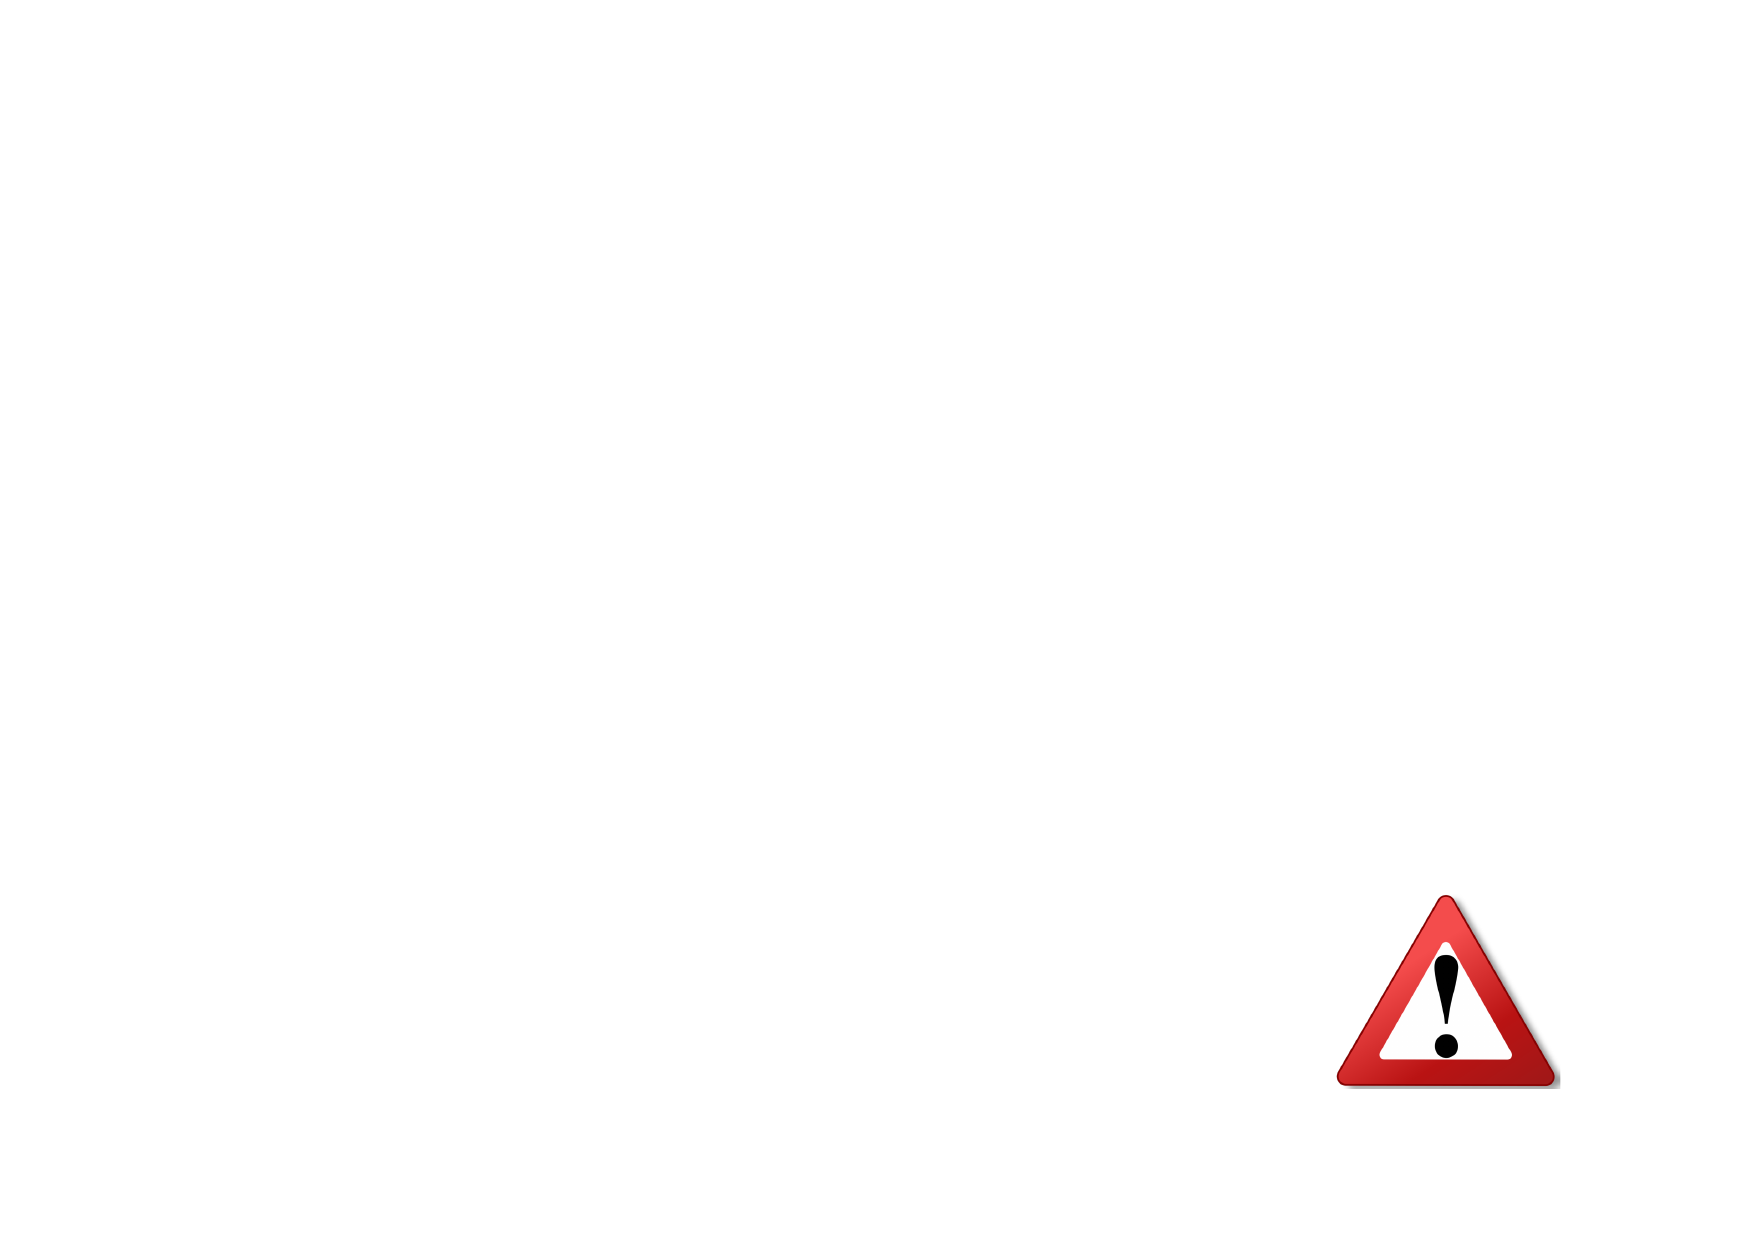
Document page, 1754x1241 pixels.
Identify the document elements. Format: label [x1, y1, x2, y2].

picture [1336, 894, 1561, 1089]
